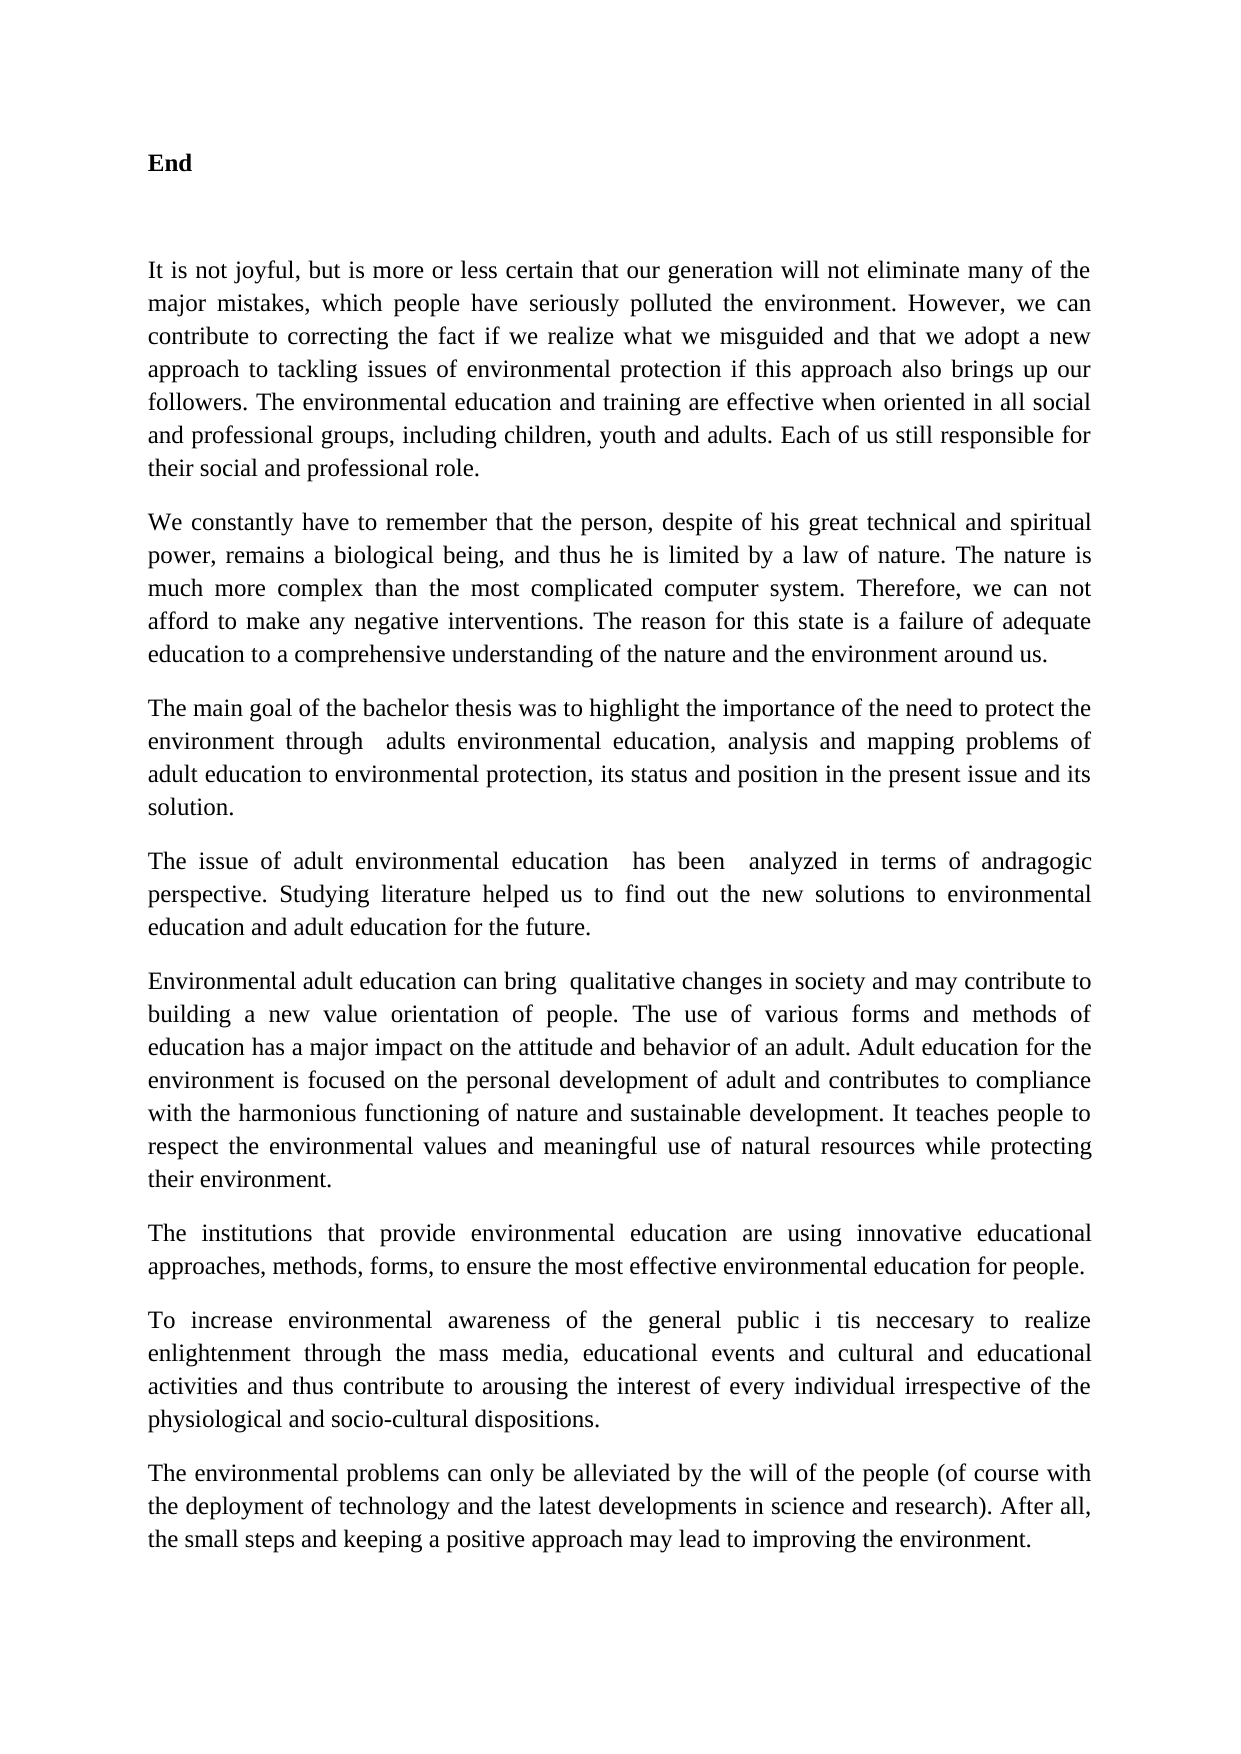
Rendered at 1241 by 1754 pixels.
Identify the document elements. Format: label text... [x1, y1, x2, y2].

text End [148, 148, 1093, 176]
text It is not joyful, but is more or less certain that our generation will not eliminate many of the major mistakes, which people have seriously polluted the environment. However, we can contribute to correcting the fact if we realize what we misguided and that we adopt a new approach to tackling issues of environmental protection if this approach also brings up our followers. The environmental education and training are effective when oriented in all social and professional groups, including children, youth and adults. Each of us still responsible for their social and professional role. [148, 255, 1093, 482]
text The environmental problems can only be alleviated by the will of the people (of course with the deployment of technology and the latest developments in science and research). After all, the small steps and keeping a positive approach may lead to improving the environment. [148, 1458, 1093, 1553]
text We constantly have to remember that the person, despite of his great technical and spiritual power, remains a biological being, and thus he is limited by a law of nature. The nature is much more complex than the most complicated computer system. Therefore, we can not afford to make any negative interventions. The reason for this state is a failure of adequate education to a comprehensive understanding of the nature and the environment around us. [148, 507, 1093, 668]
text To increase environmental awareness of the general public i tis neccesary to realize enlightenment through the mass media, educational events and cultural and educational activities and thus contribute to arousing the interest of every individual irrespective of the physiological and socio-cultural dispositions. [148, 1305, 1093, 1433]
text Environmental adult education can bring qualitative changes in society and may contribute to building a new value orientation of people. The use of various forms and methods of education has a major impact on the attitude and behavior of an adult. Adult education for the environment is focused on the personal development of adult and contributes to compliance with the harmonious functioning of nature and sustainable development. It teaches people to respect the environmental values ​​and meaningful use of natural resources while protecting their environment. [148, 966, 1093, 1193]
text The institutions that provide environmental education are using innovative educational approaches, methods, forms, to ensure the most effective environmental education for people. [148, 1218, 1093, 1280]
text The main goal of the bachelor thesis was to highlight the importance of the need to protect the environment through adults environmental education, analysis and mapping problems of adult education to environmental protection, its status and position in the present issue and its solution. [148, 693, 1093, 821]
text The issue of adult environmental education has been analyzed in terms of andragogic perspective. Studying literature helped us to find out the new solutions to environmental education and adult education for the future. [148, 846, 1093, 941]
